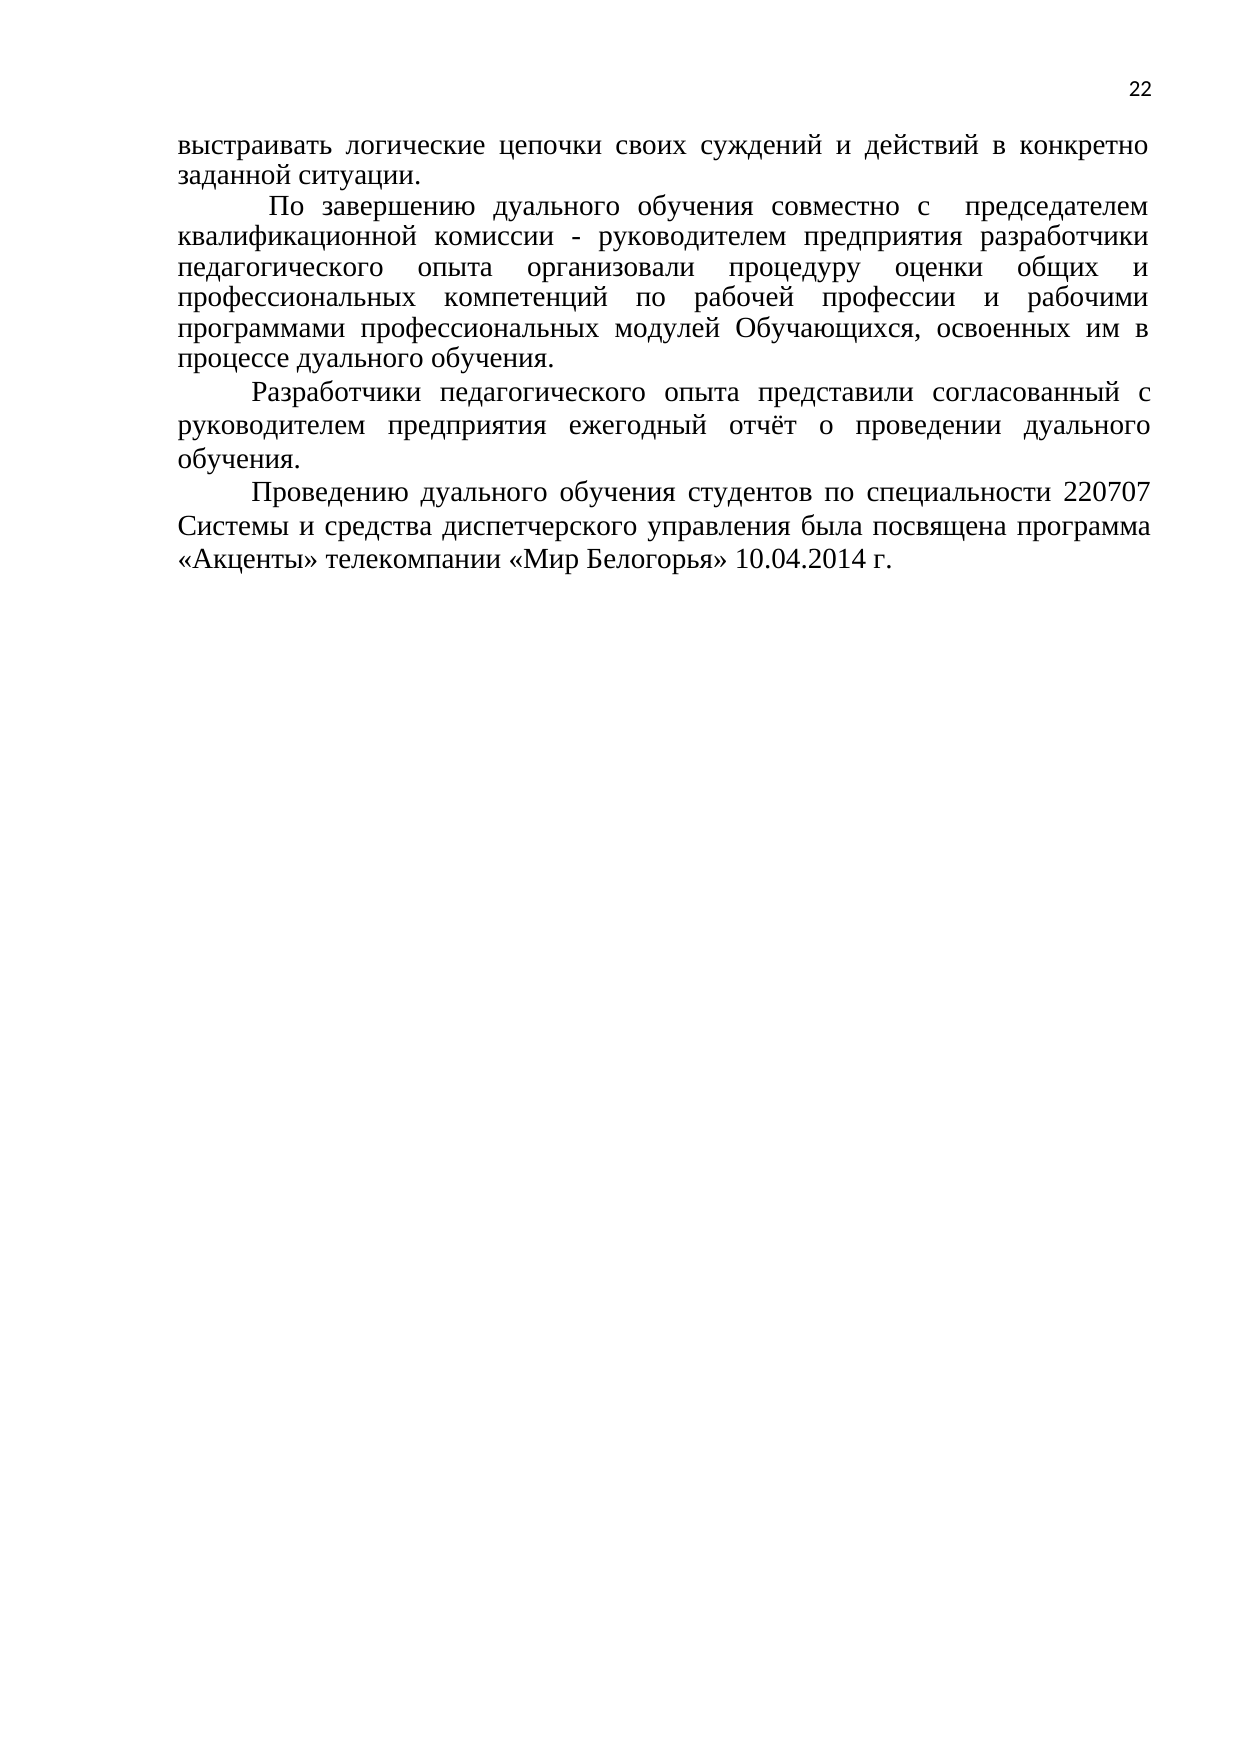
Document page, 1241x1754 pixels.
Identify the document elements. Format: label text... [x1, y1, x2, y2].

text По завершению дуального обучения совместно с председателем квалификационной комиссии - руководителем предприятия разработчики педагогического опыта организовали процедуру оценки общих и профессиональных компетенций по рабочей профессии и рабочими программами профессиональных модулей Обучающихся, освоенных им в процессе дуального обучения. [177, 191, 1149, 374]
text Проведению дуального обучения студентов по специальности 220707 Системы и средства диспетчерского управления была посвящена программа «Акценты» телекомпании «Мир Белогорья» 10.04.2014 г. [177, 474, 1152, 575]
text Разработчики педагогического опыта представили согласованный с руководителем предприятия ежегодный отчёт о проведении дуального обучения. [177, 374, 1152, 474]
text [177, 130, 1149, 191]
